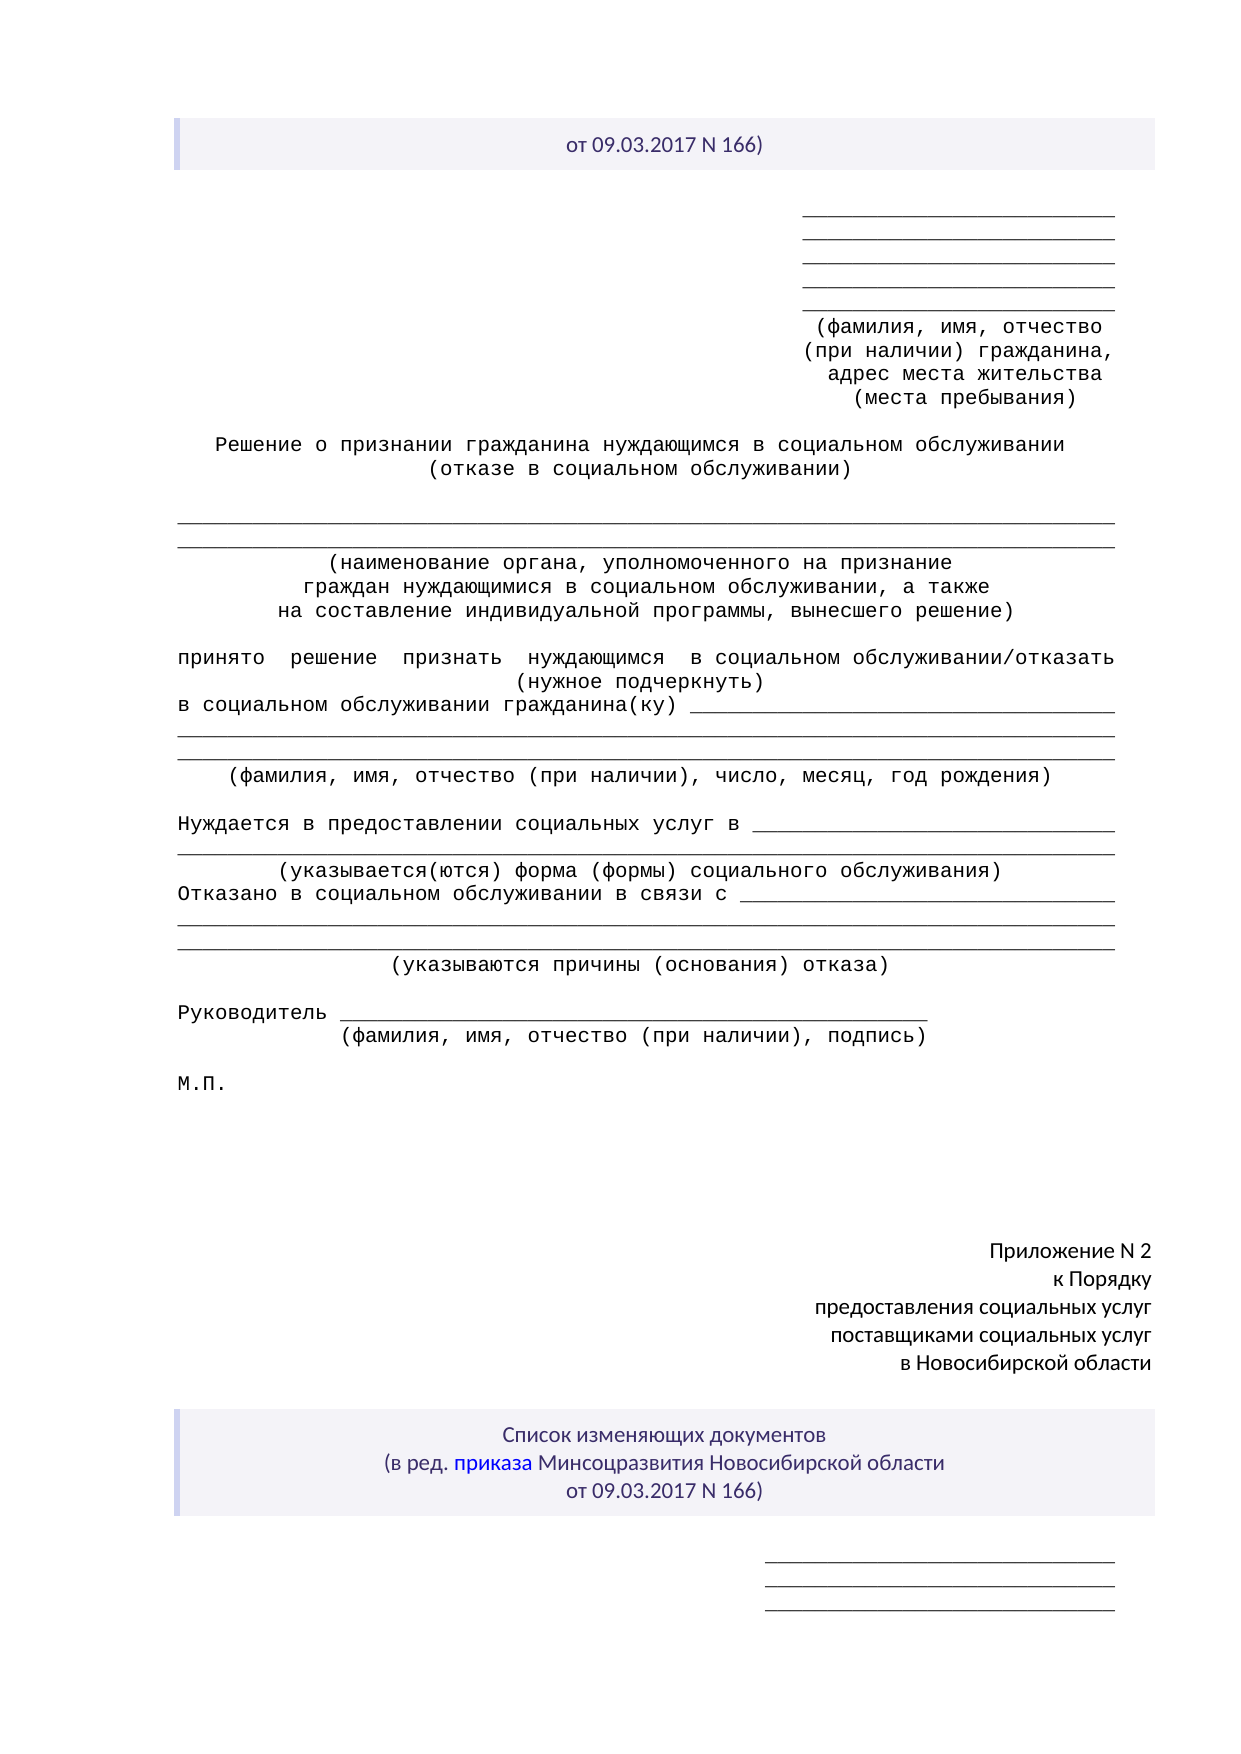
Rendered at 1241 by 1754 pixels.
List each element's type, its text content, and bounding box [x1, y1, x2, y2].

text (при наличии) гражданина, [177, 339, 1152, 363]
text (указывается(ются) форма (формы) социального обслуживания) [177, 860, 1152, 883]
text (наименование органа, уполномоченного на признание [177, 552, 1152, 576]
text Руководитель _______________________________________________ [177, 1002, 1152, 1025]
text Нуждается в предоставлении социальных услуг в _____________________________ [177, 812, 1152, 836]
text (указываются причины (основания) отказа) [177, 954, 1152, 978]
text (отказе в социальном обслуживании) [177, 458, 1152, 481]
text (нужное подчеркнуть) [177, 671, 1152, 694]
text принято решение признать нуждающимся в социальном обслуживании/отказать [177, 647, 1152, 671]
text (фамилия, имя, отчество (при наличии), подпись) [177, 1025, 1152, 1049]
text ___________________________________________________________________________ [177, 931, 1152, 954]
text к Порядку [177, 1264, 1152, 1292]
text ____________________________ [177, 1592, 1152, 1615]
text ___________________________________________________________________________ [177, 742, 1152, 765]
text (места пребывания) [177, 387, 1152, 411]
text (фамилия, имя, отчество [177, 316, 1152, 339]
text граждан нуждающимися в социальном обслуживании, а также [177, 576, 1152, 600]
text поставщиками социальных услуг [177, 1320, 1152, 1348]
text ___________________________________________________________________________ [177, 505, 1152, 529]
text (фамилия, имя, отчество (при наличии), число, месяц, год рождения) [177, 765, 1152, 789]
text _________________________ [177, 198, 1152, 221]
text Решение о признании гражданина нуждающимся в социальном обслуживании [177, 434, 1152, 458]
text ___________________________________________________________________________ [177, 836, 1152, 860]
text ___________________________________________________________________________ [177, 907, 1152, 931]
text предоставления социальных услуг [177, 1292, 1152, 1320]
text _________________________ [177, 269, 1152, 292]
table_header Список изменяющих документов (в ред. приказа Минсоцразвития Новосибирской области от 09.03.2017 N 166) [180, 1409, 1149, 1516]
text М.П. [177, 1073, 1152, 1096]
text в Новосибирской области [177, 1348, 1152, 1376]
text _________________________ [177, 292, 1152, 316]
text Отказано в социальном обслуживании в связи с ______________________________ [177, 883, 1152, 907]
text ____________________________ [177, 1568, 1152, 1592]
text ___________________________________________________________________________ [177, 718, 1152, 742]
text _________________________ [177, 245, 1152, 269]
text Приложение N 2 [177, 1236, 1152, 1264]
text в социальном обслуживании гражданина(ку) __________________________________ [177, 694, 1152, 718]
text на составление индивидуальной программы, вынесшего решение) [177, 600, 1152, 623]
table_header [180, 118, 1149, 170]
text ____________________________ [177, 1544, 1152, 1568]
text адрес места жительства [177, 363, 1152, 387]
text ___________________________________________________________________________ [177, 529, 1152, 552]
text _________________________ [177, 221, 1152, 245]
